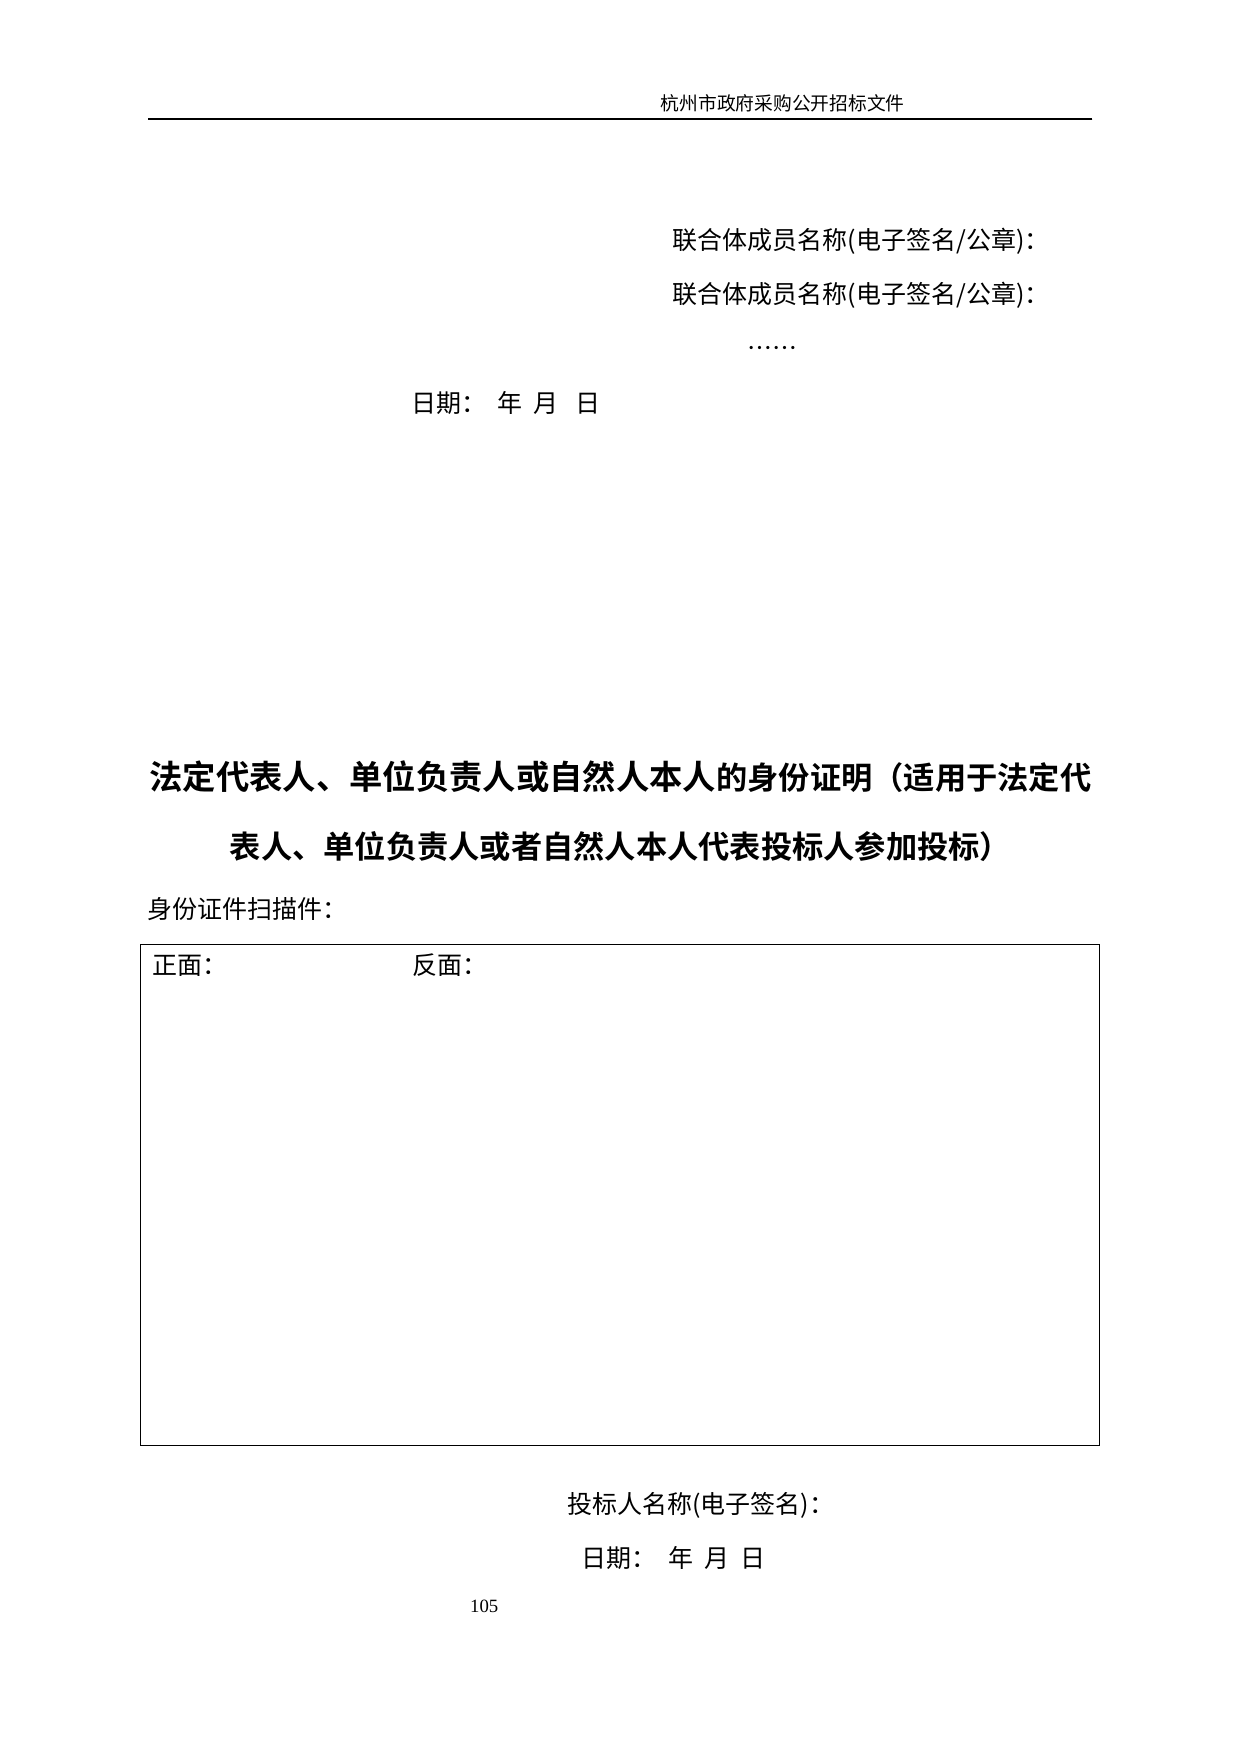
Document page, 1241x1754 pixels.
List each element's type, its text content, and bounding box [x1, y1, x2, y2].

text 身份证件扫描件： [148, 890, 1092, 926]
text …… [148, 329, 1092, 365]
text 投标人名称(电子签名)： [148, 1484, 1092, 1520]
text 法定代表人、单位负责人或自然人本人的身份证明（适用于法定代表人、单位负责人或者自然人本人代表投标人参加投标） [148, 751, 1092, 867]
text 日期： 年 月 日 [148, 1538, 1092, 1575]
text 联合体成员名称(电子签名/公章)： [148, 274, 1092, 311]
text 联合体成员名称(电子签名/公章)： [148, 220, 1092, 256]
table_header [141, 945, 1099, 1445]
text 日期： 年 月 日 [148, 383, 1092, 419]
